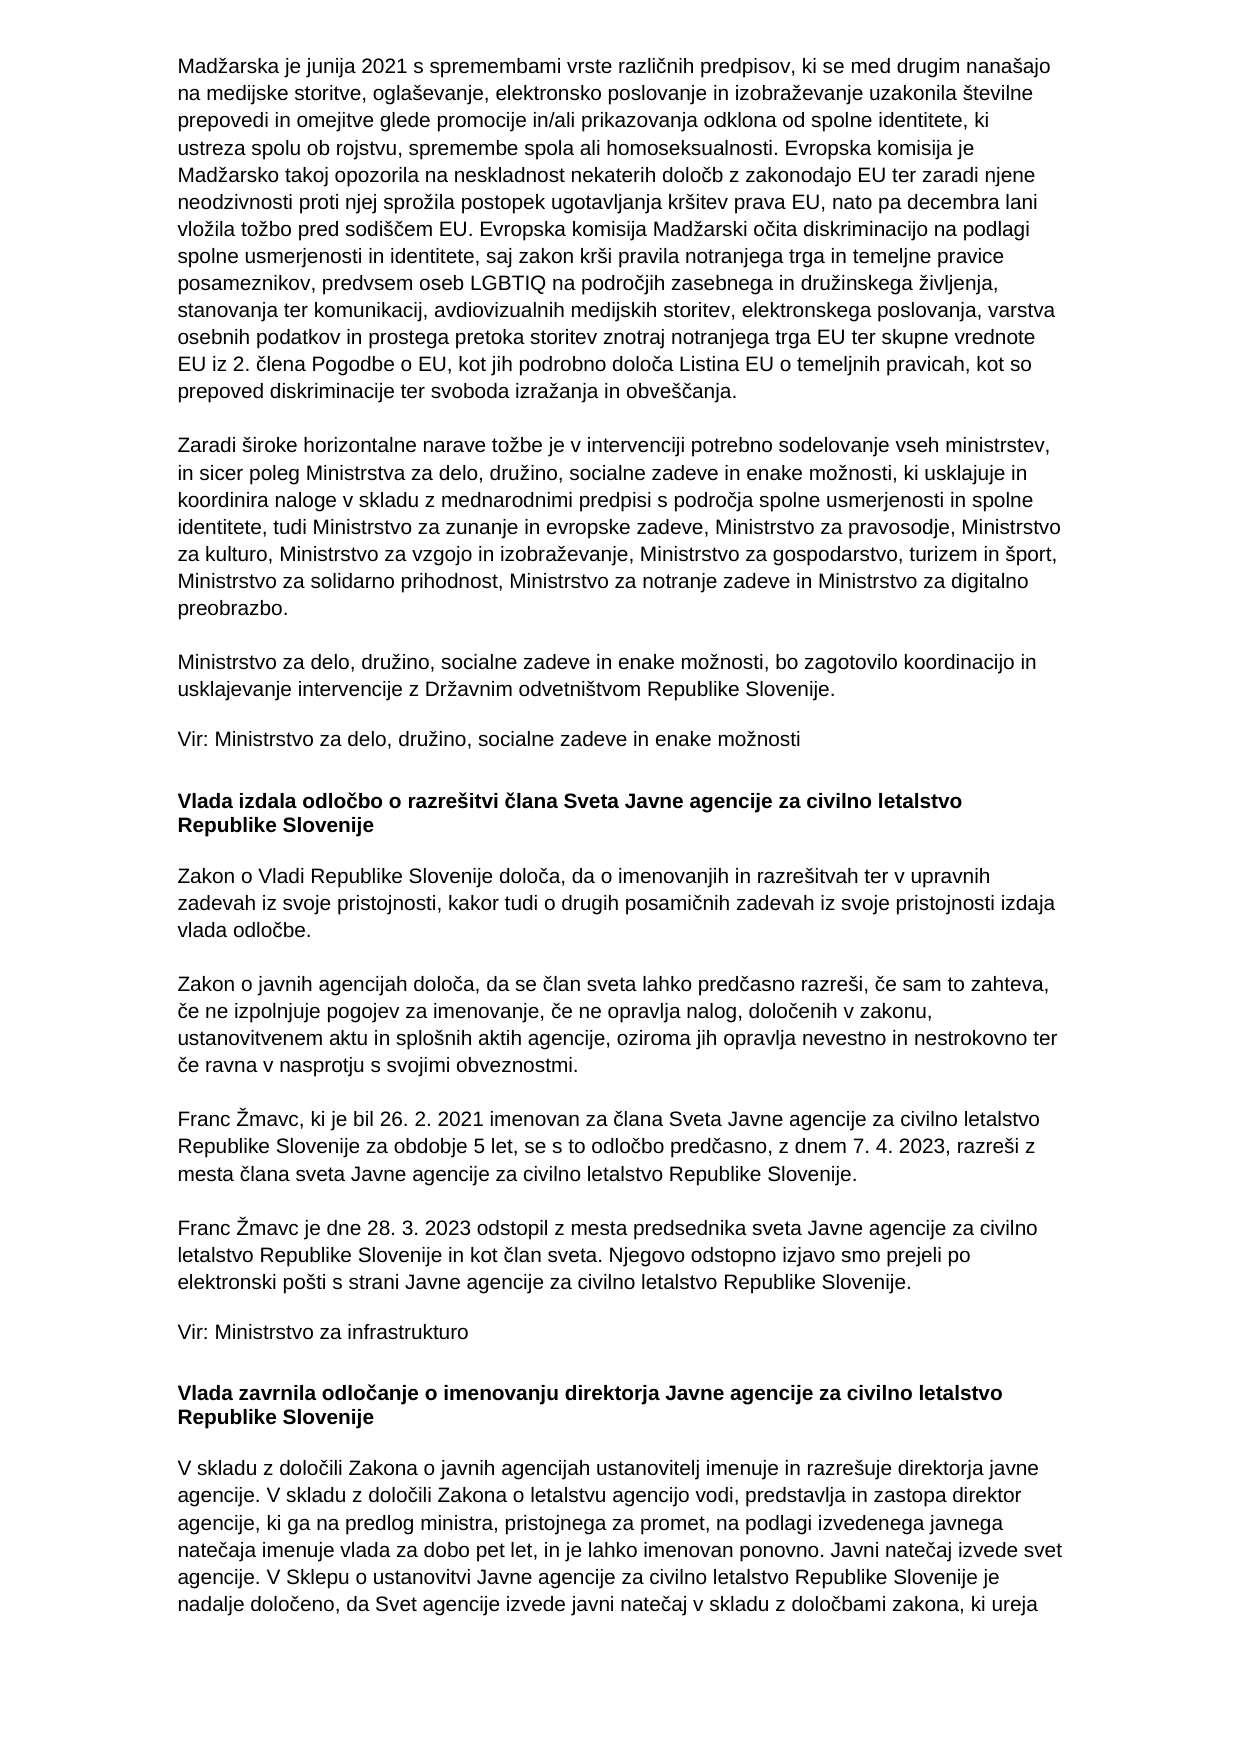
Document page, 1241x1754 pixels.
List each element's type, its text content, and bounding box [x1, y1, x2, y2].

text Madžarska je junija 2021 s spremembami vrste različnih predpisov, ki se med drugim nanašajo na medijske storitve, oglaševanje, elektronsko poslovanje in izobraževanje uzakonila številne prepovedi in omejitve glede promocije in/ali prikazovanja odklona od spolne identitete, ki ustreza spolu ob rojstvu, spremembe spola ali homoseksualnosti. Evropska komisija je Madžarsko takoj opozorila na neskladnost nekaterih določb z zakonodajo EU ter zaradi njene neodzivnosti proti njej sprožila postopek ugotavljanja kršitev prava EU, nato pa decembra lani vložila tožbo pred sodiščem EU. Evropska komisija Madžarski očita diskriminacijo na podlagi spolne usmerjenosti in identitete, saj zakon krši pravila notranjega trga in temeljne pravice posameznikov, predvsem oseb LGBTIQ na področjih zasebnega in družinskega življenja, stanovanja ter komunikacij, avdiovizualnih medijskih storitev, elektronskega poslovanja, varstva osebnih podatkov in prostega pretoka storitev znotraj notranjega trga EU ter skupne vrednote EU iz 2. člena Pogodbe o EU, kot jih podrobno določa Listina EU o temeljnih pravicah, kot so prepoved diskriminacije ter svoboda izražanja in obveščanja. [177, 52, 1063, 404]
text Vir: Ministrstvo za infrastrukturo [177, 1320, 1063, 1344]
text Zakon o Vladi Republike Slovenije določa, da o imenovanjih in razrešitvah ter v upravnih zadevah iz svoje pristojnosti, kakor tudi o drugih posamičnih zadevah iz svoje pristojnosti izdaja vlada odločbe. [177, 861, 1063, 943]
subtitle Vlada izdala odločbo o razrešitvi člana Sveta Javne agencije za civilno letalstvo Republike Slovenije [177, 788, 1063, 836]
text Zakon o javnih agencijah določa, da se član sveta lahko predčasno razreši, če sam to zahteva, če ne izpolnjuje pogojev za imenovanje, če ne opravlja nalog, določenih v zakonu, ustanovitvenem aktu in splošnih aktih agencije, oziroma jih opravlja nevestno in nestrokovno ter če ravna v nasprotju s svojimi obveznostmi. [177, 970, 1063, 1078]
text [177, 1454, 1063, 1617]
text Vir: Ministrstvo za delo, družino, socialne zadeve in enake možnosti [177, 727, 1063, 751]
text Franc Žmavc je dne 28. 3. 2023 odstopil z mesta predsednika sveta Javne agencije za civilno letalstvo Republike Slovenije in kot član sveta. Njegovo odstopno izjavo smo prejeli po elektronski pošti s strani Javne agencije za civilno letalstvo Republike Slovenije. [177, 1213, 1063, 1295]
text Ministrstvo za delo, družino, socialne zadeve in enake možnosti, bo zagotovilo koordinacijo in usklajevanje intervencije z Državnim odvetništvom Republike Slovenije. [177, 648, 1063, 702]
text Franc Žmavc, ki je bil 26. 2. 2021 imenovan za člana Sveta Javne agencije za civilno letalstvo Republike Slovenije za obdobje 5 let, se s to odločbo predčasno, z dnem 7. 4. 2023, razreši z mesta člana sveta Javne agencije za civilno letalstvo Republike Slovenije. [177, 1105, 1063, 1186]
subtitle Vlada zavrnila odločanje o imenovanju direktorja Javne agencije za civilno letalstvo Republike Slovenije [177, 1381, 1063, 1429]
text Zaradi široke horizontalne narave tožbe je v intervenciji potrebno sodelovanje vseh ministrstev, in sicer poleg Ministrstva za delo, družino, socialne zadeve in enake možnosti, ki usklajuje in koordinira naloge v skladu z mednarodnimi predpisi s področja spolne usmerjenosti in spolne identitete, tudi Ministrstvo za zunanje in evropske zadeve, Ministrstvo za pravosodje, Ministrstvo za kulturo, Ministrstvo za vzgojo in izobraževanje, Ministrstvo za gospodarstvo, turizem in šport, Ministrstvo za solidarno prihodnost, Ministrstvo za notranje zadeve in Ministrstvo za digitalno preobrazbo. [177, 431, 1063, 621]
